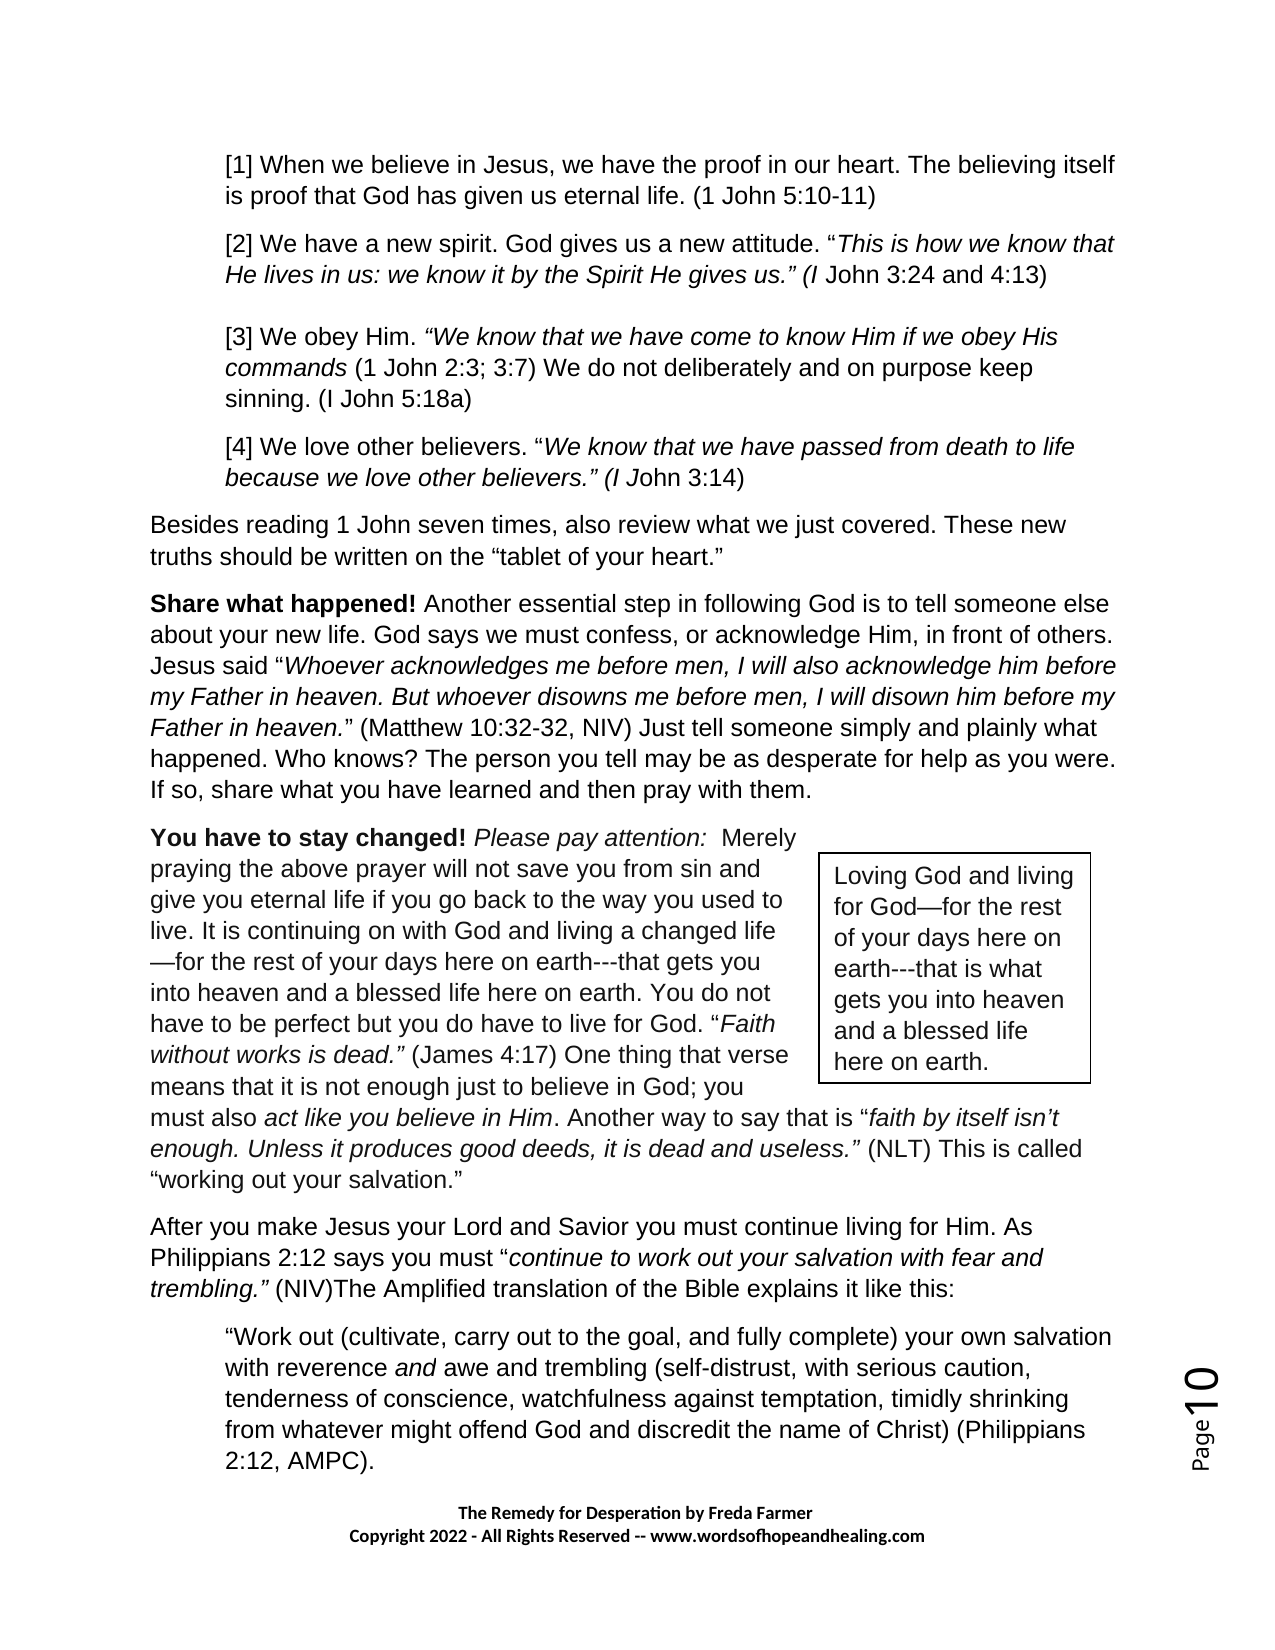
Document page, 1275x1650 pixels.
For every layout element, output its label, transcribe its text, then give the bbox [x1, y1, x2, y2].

text You have to stay changed! Please pay attention: Merely praying the above prayer will not save you from sin and give you eternal life if you go back to the way you used to live. It is continuing on with God and living a changed life—for the rest of your days here on earth---that gets you into heaven and a blessed life here on earth. You do not have to be perfect but you do have to live for God. “Faith without works is dead.” (James 4:17) One thing that verse means that it is not enough just to believe in God; you must also act like you believe in Him. Another way to say that is “faith by itself isn’t enough. Unless it produces good deeds, it is dead and useless.” (NLT) This is called “working out your salvation.” [150, 823, 1125, 1193]
text [3] We obey Him. “We know that we have come to know Him if we obey His commands (1 John 2:3; 3:7) We do not deliberately and on purpose keep sinning. (I John 5:18a) [225, 322, 1125, 413]
text [2] We have a new spirit. God gives us a new attitude. “This is how we know that He lives in us: we know it by the Spirit He gives us.” (I John 3:24 and 4:13) [225, 229, 1125, 288]
text Share what happened! Another essential step in following God is to tell someone else about your new life. God says we must confess, or acknowledge Him, in front of others. Jesus said “Whoever acknowledges me before men, I will also acknowledge him before my Father in heaven. But whoever disowns me before men, I will disown him before my Father in heaven.” (Matthew 10:32-32, NIV) Just tell someone simply and plainly what happened. Who knows? The person you tell may be as desperate for help as you were. If so, share what you have learned and then pray with them. [150, 589, 1125, 804]
text After you make Jesus your Lord and Savior you must continue living for Him. As Philippians 2:12 says you must “continue to work out your salvation with fear and trembling.” (NIV)The Amplified translation of the Bible explains it like this: [150, 1212, 1125, 1303]
text [4] We love other believers. “We know that we have passed from death to life because we love other believers.” (I John 3:14) [225, 432, 1125, 491]
text “Work out (cultivate, carry out to the goal, and fully complete) your own salvation with reverence and awe and trembling (self-distrust, with serious caution, tenderness of conscience, watchfulness against temptation, timidly shrinking from whatever might offend God and discredit the name of Christ) (Philippians 2:12, AMPC). [225, 1322, 1125, 1475]
text Besides reading 1 John seven times, also review what we just covered. These new truths should be written on the “tablet of your heart.” [150, 510, 1125, 570]
text [1] When we believe in Jesus, we have the proof in our heart. The believing itself is proof that God has given us eternal life. (1 John 5:10-11) [225, 150, 1125, 210]
